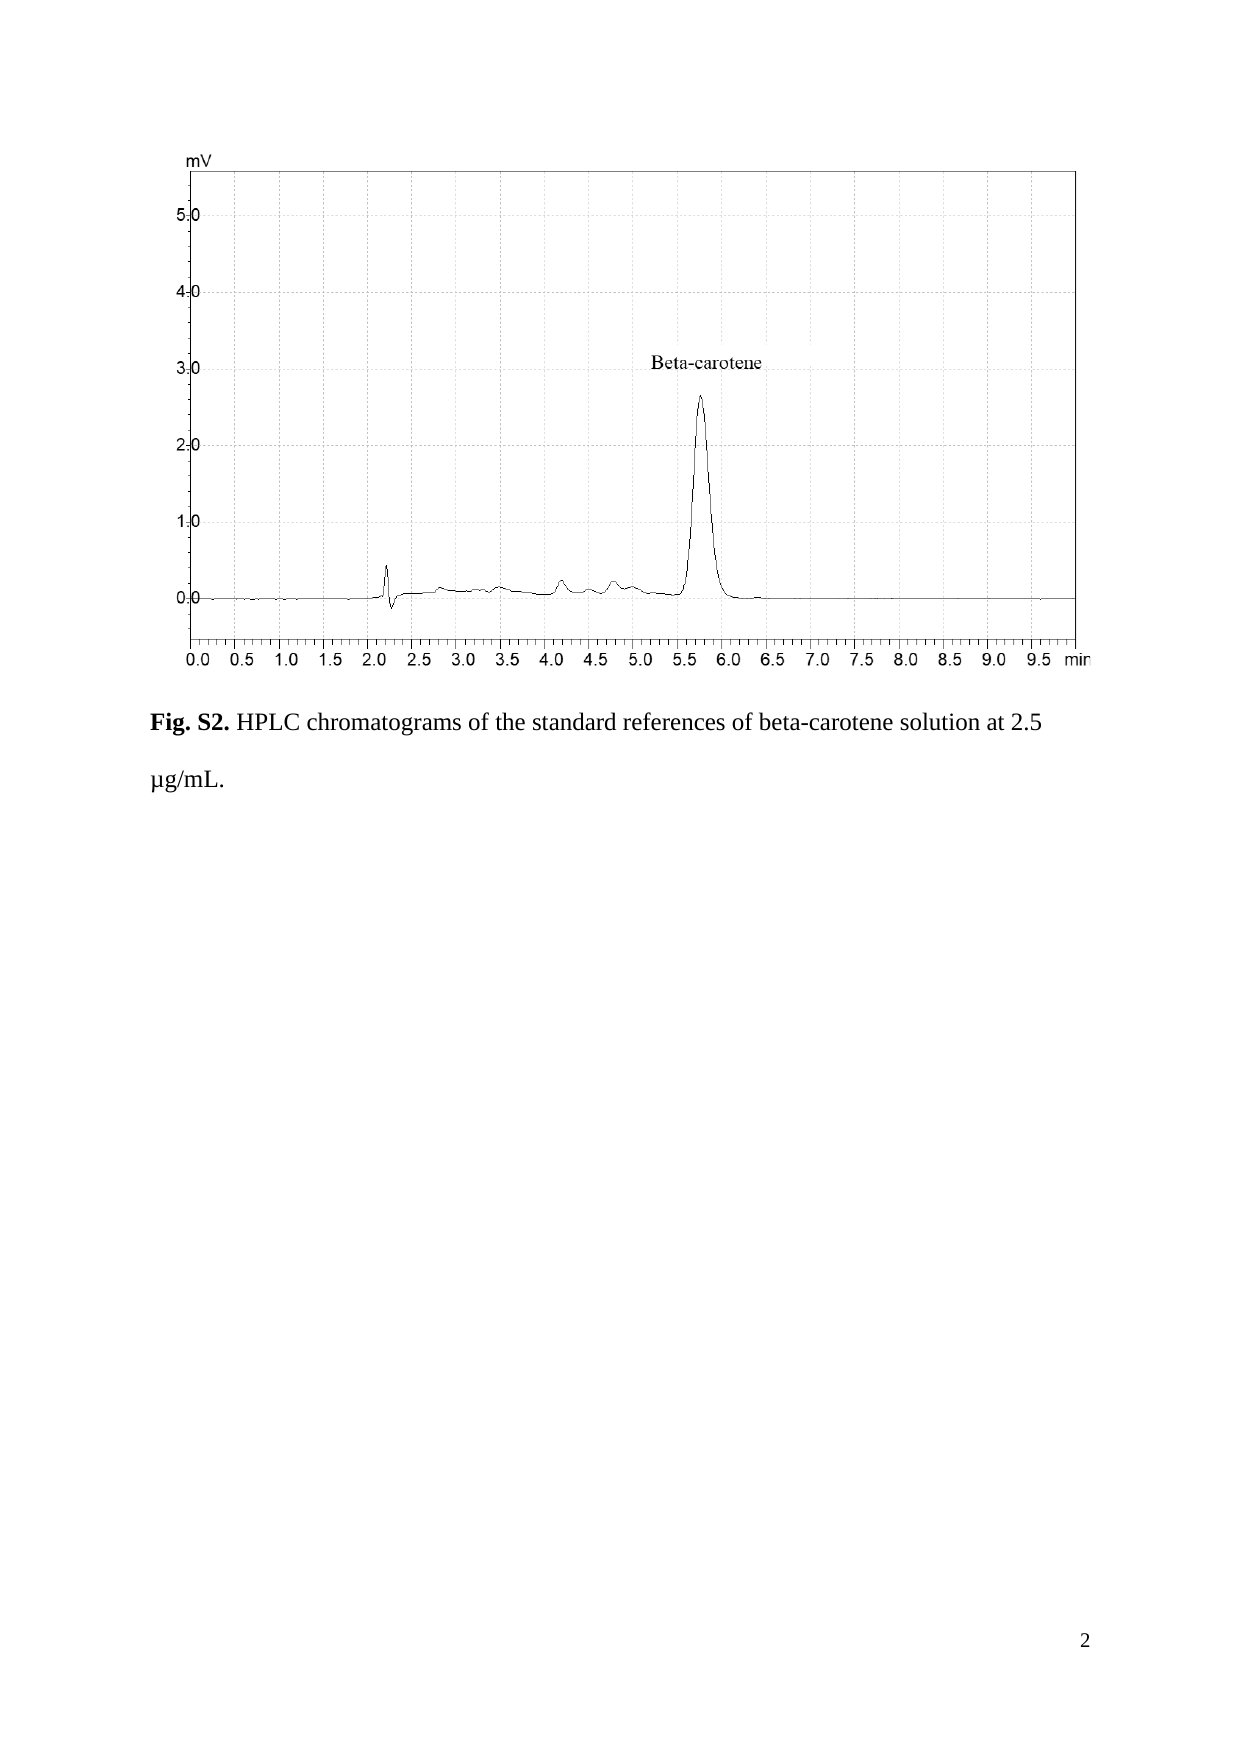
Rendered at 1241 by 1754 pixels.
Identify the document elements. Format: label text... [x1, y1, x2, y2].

text Fig. S2. HPLC chromatograms of the standard references of beta-carotene solution at 2.5 µg/mL. [150, 707, 1090, 793]
picture [150, 150, 1091, 679]
